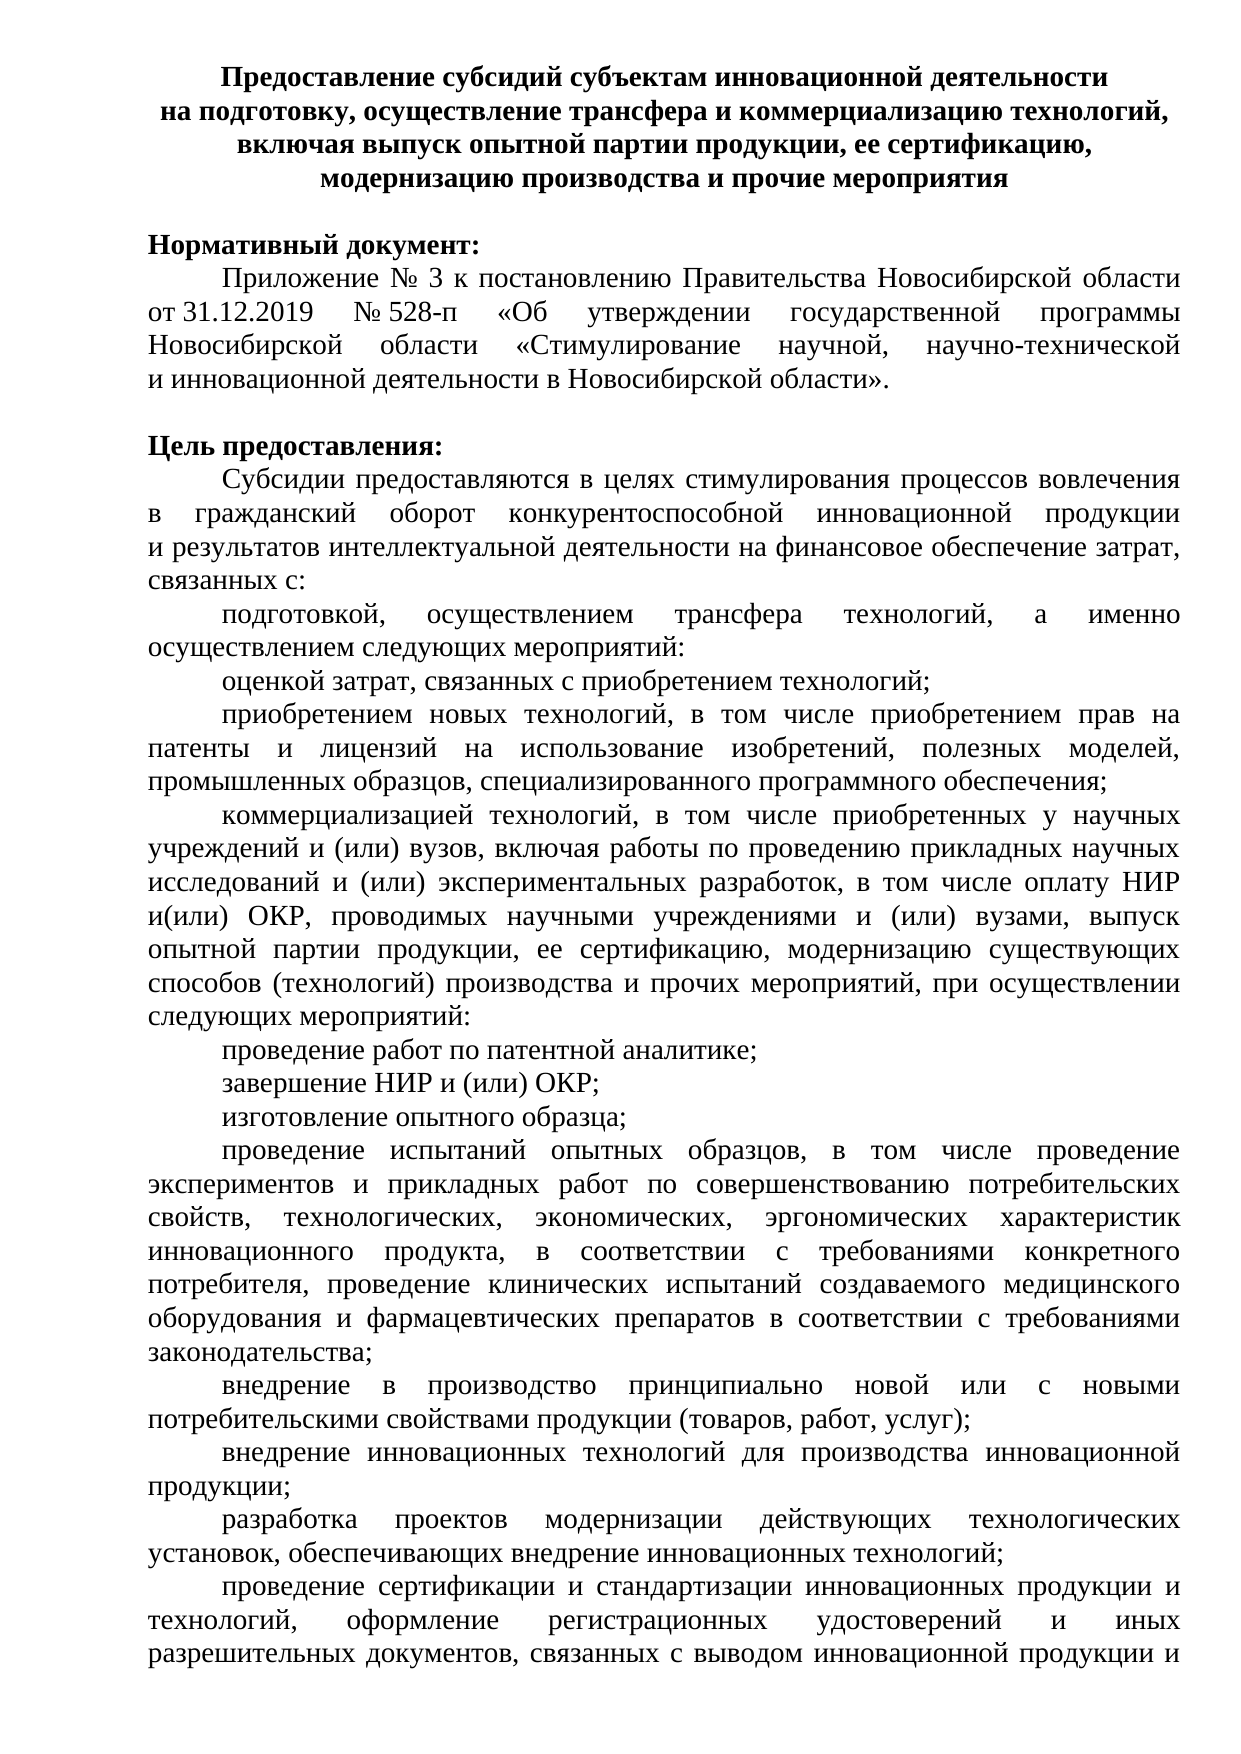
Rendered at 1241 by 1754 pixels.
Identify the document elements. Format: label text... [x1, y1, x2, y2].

text проведение работ по патентной аналитике; [148, 1032, 1181, 1065]
text завершение НИР и (или) ОКР; [148, 1065, 1181, 1099]
text оценкой затрат, связанных с приобретением технологий; [148, 663, 1181, 696]
text подготовкой, осуществлением трансфера технологий, а именно осуществлением следующих мероприятий: [148, 596, 1181, 663]
text проведение испытаний опытных образцов, в том числе проведение экспериментов и прикладных работ по совершенствованию потребительских свойств, технологических, экономических, эргономических характеристик инновационного продукта, в соответствии с требованиями конкретного потребителя, проведение клинических испытаний создаваемого медицинского оборудования и фармацевтических препаратов в соответствии с требованиями законодательства; [148, 1132, 1181, 1367]
text Субсидии предоставляются в целях стимулирования процессов вовлечения в гражданский оборот конкурентоспособной инновационной продукции и результатов интеллектуальной деятельности на финансовое обеспечение затрат, связанных с: [148, 462, 1181, 596]
text приобретением новых технологий, в том числе приобретением прав на патенты и лицензий на использование изобретений, полезных моделей, промышленных образцов, специализированного программного обеспечения; [148, 696, 1181, 797]
text Нормативный документ: [148, 227, 1181, 260]
text Предоставление субсидий субъектам инновационной деятельности на подготовку, осуществление трансфера и коммерциализацию технологий, включая выпуск опытной партии продукции, ее сертификацию, модернизацию производства и прочие мероприятия [148, 59, 1181, 193]
text внедрение инновационных технологий для производства инновационной продукции; [148, 1434, 1181, 1501]
text внедрение в производство принципиально новой или с новыми потребительскими свойствами продукции (товаров, работ, услуг); [148, 1367, 1181, 1434]
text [148, 1568, 1181, 1669]
text изготовление опытного образца; [148, 1099, 1181, 1132]
text Цель предоставления: [148, 428, 1181, 462]
text коммерциализацией технологий, в том числе приобретенных у научных учреждений и (или) вузов, включая работы по проведению прикладных научных исследований и (или) экспериментальных разработок, в том числе оплату НИР и(или) ОКР, проводимых научными учреждениями и (или) вузами, выпуск опытной партии продукции, ее сертификацию, модернизацию существующих способов (технологий) производства и прочих мероприятий, при осуществлении следующих мероприятий: [148, 797, 1181, 1032]
text разработка проектов модернизации действующих технологических установок, обеспечивающих внедрение инновационных технологий; [148, 1501, 1181, 1568]
text Приложение № 3 к постановлению Правительства Новосибирской области от 31.12.2019 № 528-п «Об утверждении государственной программы Новосибирской области «Стимулирование научной, научно-технической и инновационной деятельности в Новосибирской области». [148, 260, 1181, 394]
